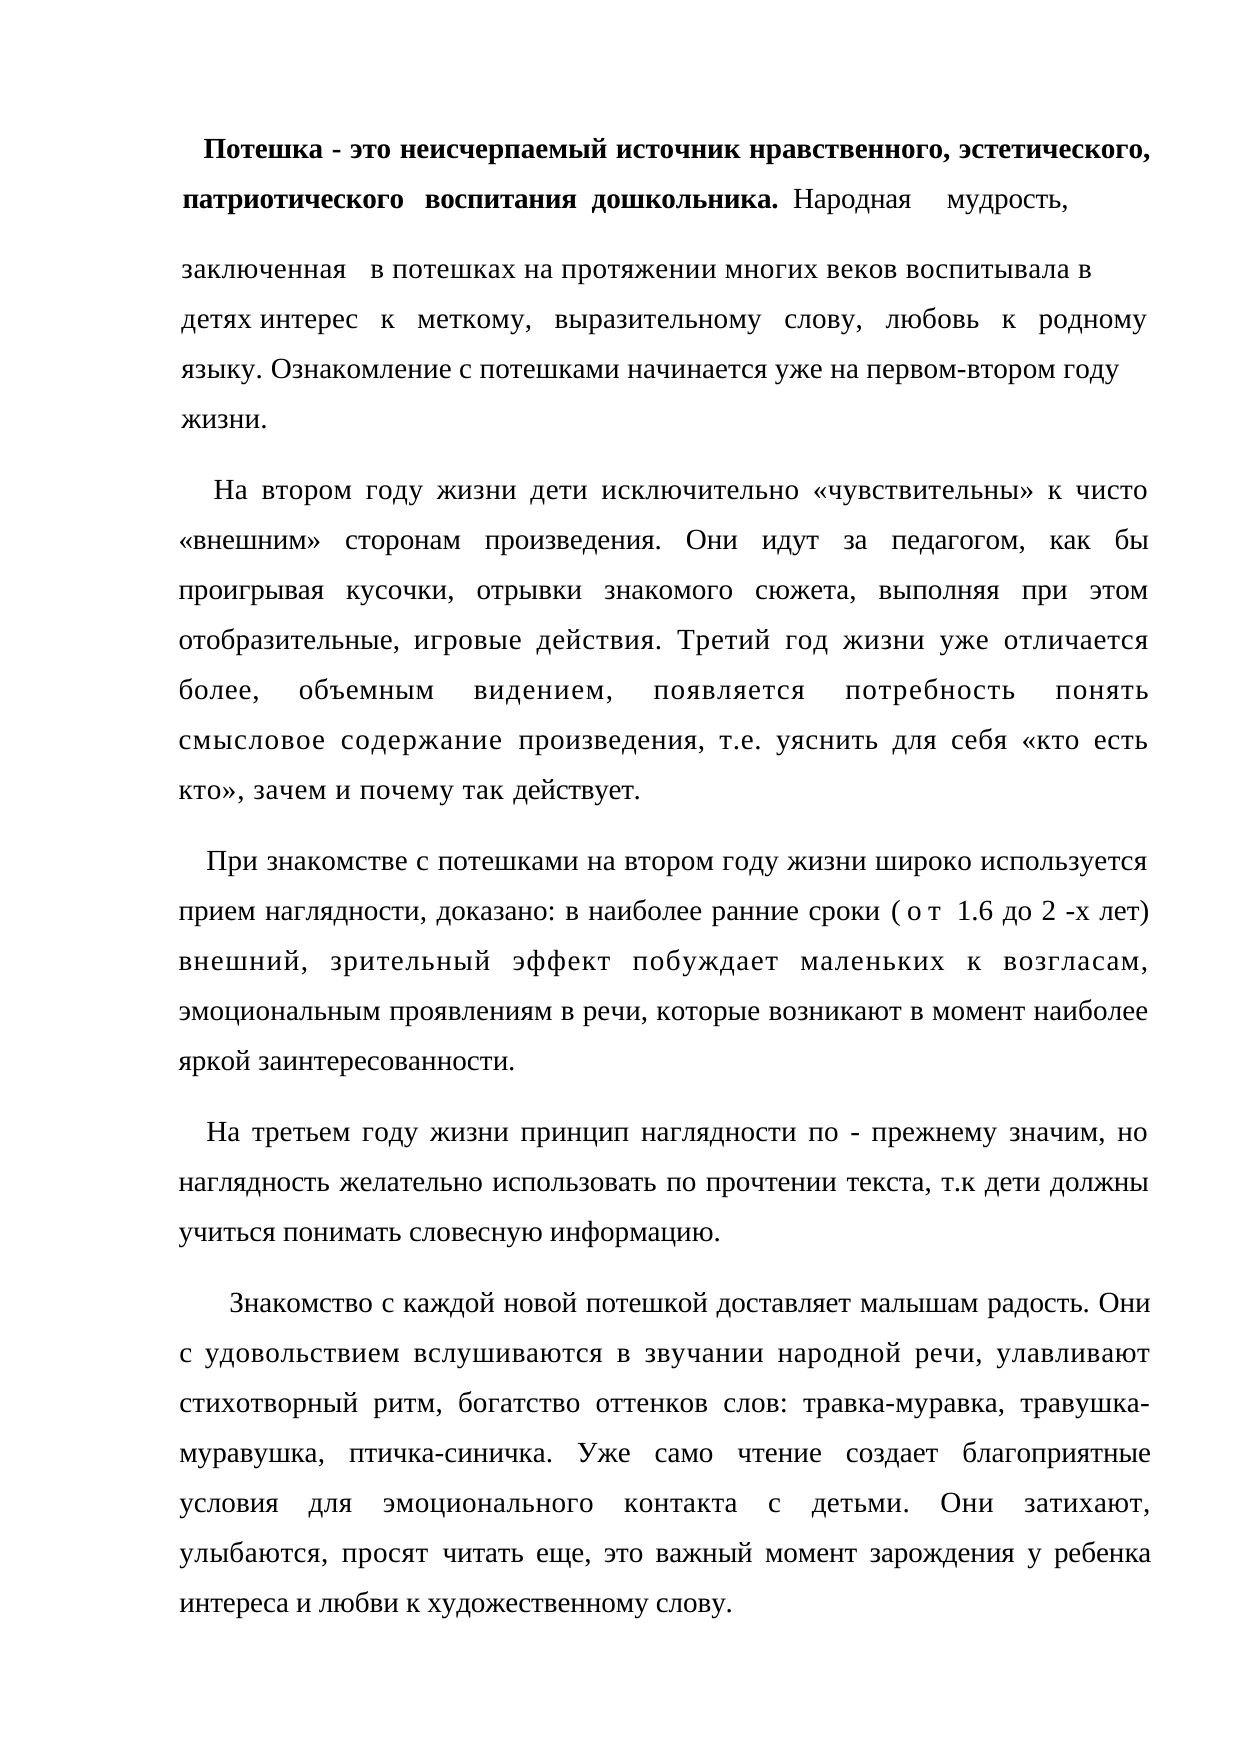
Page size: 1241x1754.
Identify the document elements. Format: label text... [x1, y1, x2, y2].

text На втором году жизни дети исключительно «чувствительны» к чисто «внешним» сторонам произведения. Они идут за педагогом, как бы проигрывая кусочки, отрывки знакомого сюжета, выполняя при этом отобразительные, игровые действия. Третий год жизни уже отличается более, объемным видением, появляется потребность понять смысловое содержание произведения, т.е. уяснить для себя «кто есть кто», зачем и почему так действует. [178, 460, 1150, 810]
text При знакомстве с потешками на втором году жизни широко используется прием наглядности, доказано: в наиболее ранние сроки (от 1.6 до 2 -х лет) внешний, зрительный эффект побуждает маленьких к возгласам, эмоциональным проявлениям в речи, которые возникают в момент наиболее яркой заинтересованности. [178, 831, 1150, 1081]
text На третьем году жизни принцип наглядности по - прежнему значим, но наглядность желательно использовать по прочтении текста, т.к дети должны учиться понимать словесную информацию. [178, 1101, 1150, 1251]
text заключенная в потешках на протяжении многих веков воспитывала в детях интерес к меткому, выразительному слову, любовь к родному языку. Ознакомление с потешками начинается уже на первом-втором году жизни. [181, 239, 1152, 439]
text Потешка - это неисчерпаемый источник нравственного, эстетического, патриотического воспитания дошкольника. Народная мудрость, [182, 118, 1151, 218]
text Знакомство с каждой новой потешкой доставляет малышам радость. Они с удовольствием вслушиваются в звучании народной речи, улавливают стихотворный ритм, богатство оттенков слов: травка-муравка, травушка-муравушка, птичка-синичка. Уже само чтение создает благоприятные условия для эмоционального контакта с детьми. Они затихают, улыбаются, просят читать еще, это важный момент зарождения у ребенка интереса и любви к художественному слову. [179, 1272, 1152, 1622]
